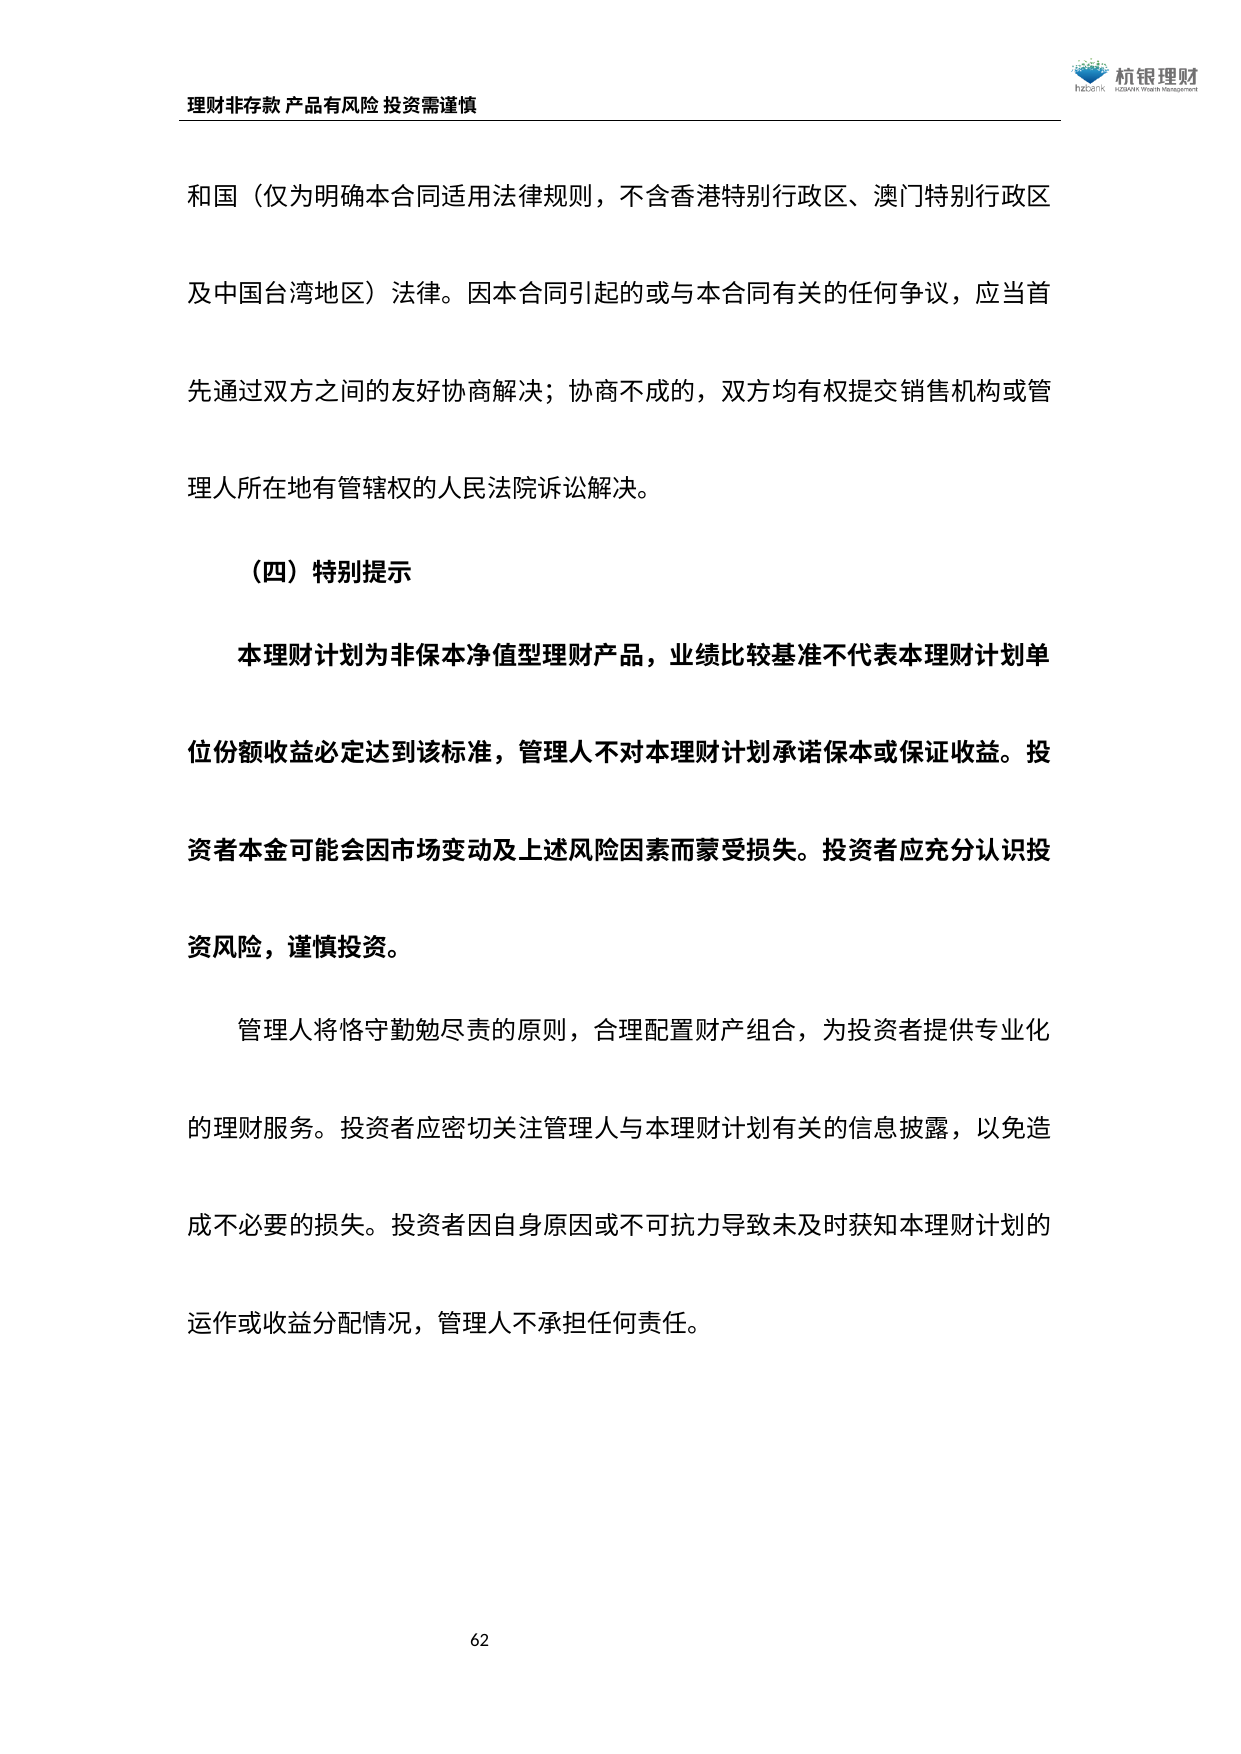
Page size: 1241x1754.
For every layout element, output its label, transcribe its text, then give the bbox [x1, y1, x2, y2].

text 本理财计划为非保本净值型理财产品，业绩比较基准不代表本理财计划单位份额收益必定达到该标准，管理人不对本理财计划承诺保本或保证收益。投资者本金可能会因市场变动及上述风险因素而蒙受损失。投资者应充分认识投资风险，谨慎投资。 [187, 621, 1053, 978]
list 特别提示 [187, 538, 1053, 603]
picture [1027, 0, 1240, 151]
text 管理人将恪守勤勉尽责的原则，合理配置财产组合，为投资者提供专业化的理财服务。投资者应密切关注管理人与本理财计划有关的信息披露，以免造成不必要的损失。投资者因自身原因或不可抗力导致未及时获知本理财计划的运作或收益分配情况，管理人不承担任何责任。 [187, 996, 1053, 1354]
